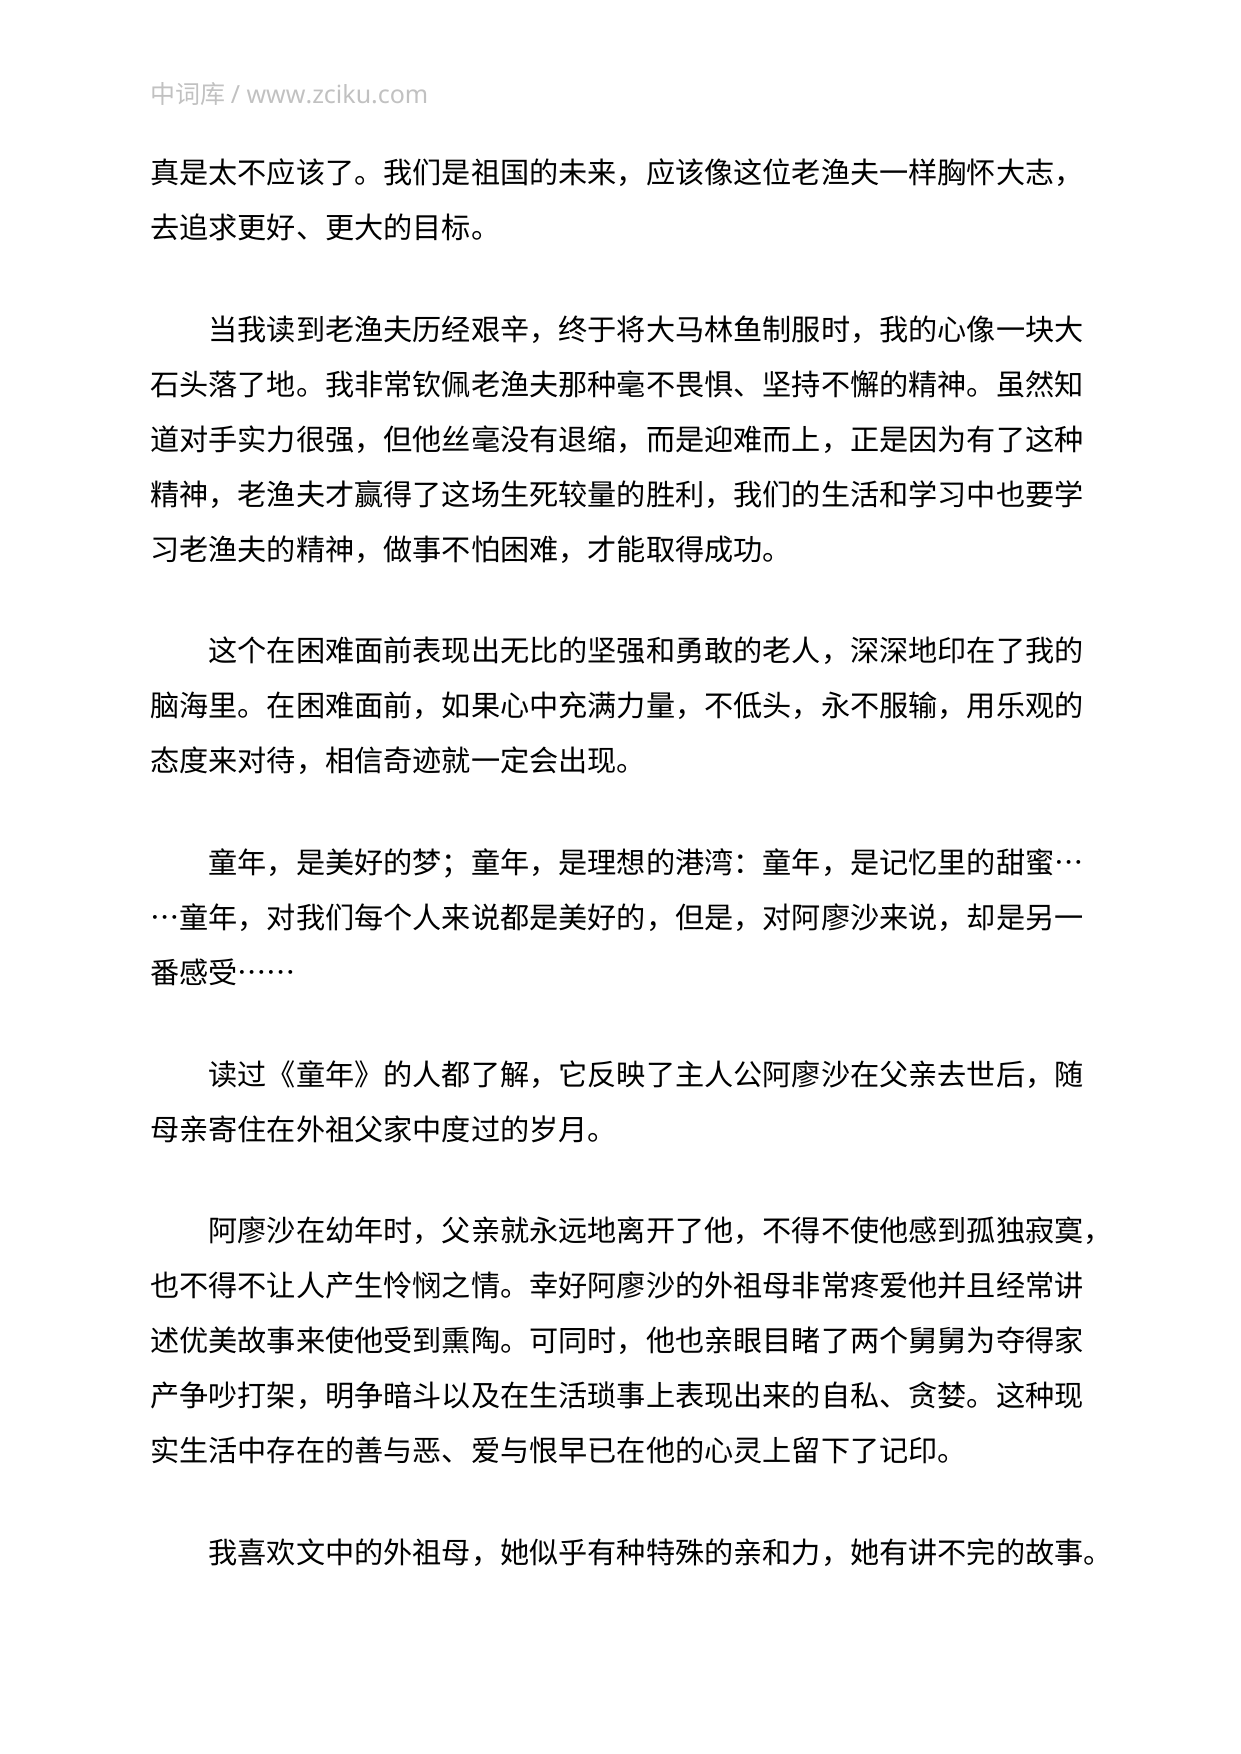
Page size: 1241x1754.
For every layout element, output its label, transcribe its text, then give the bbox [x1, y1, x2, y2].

text 这个在困难面前表现出无比的坚强和勇敢的老人，深深地印在了我的脑海里。在困难面前，如果心中充满力量，不低头，永不服输，用乐观的态度来对待，相信奇迹就一定会出现。 [150, 628, 1090, 780]
text 当我读到老渔夫历经艰辛，终于将大马林鱼制服时，我的心像一块大石头落了地。我非常钦佩老渔夫那种毫不畏惧、坚持不懈的精神。虽然知道对手实力很强，但他丝毫没有退缩，而是迎难而上，正是因为有了这种精神，老渔夫才赢得了这场生死较量的胜利，我们的生活和学习中也要学习老渔夫的精神，做事不怕困难，才能取得成功。 [150, 307, 1090, 568]
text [150, 1529, 1090, 1571]
text 童年，是美好的梦；童年，是理想的港湾：童年，是记忆里的甜蜜……童年，对我们每个人来说都是美好的，但是，对阿廖沙来说，却是另一番感受…… [150, 839, 1090, 992]
text 读过《童年》的人都了解，它反映了主人公阿廖沙在父亲去世后，随母亲寄住在外祖父家中度过的岁月。 [150, 1051, 1090, 1148]
text 阿廖沙在幼年时，父亲就永远地离开了他，不得不使他感到孤独寂寞，也不得不让人产生怜悯之情。幸好阿廖沙的外祖母非常疼爱他并且经常讲述优美故事来使他受到熏陶。可同时，他也亲眼目睹了两个舅舅为夺得家产争吵打架，明争暗斗以及在生活琐事上表现出来的自私、贪婪。这种现实生活中存在的善与恶、爱与恨早已在他的心灵上留下了记印。 [150, 1208, 1090, 1470]
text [150, 150, 1090, 247]
